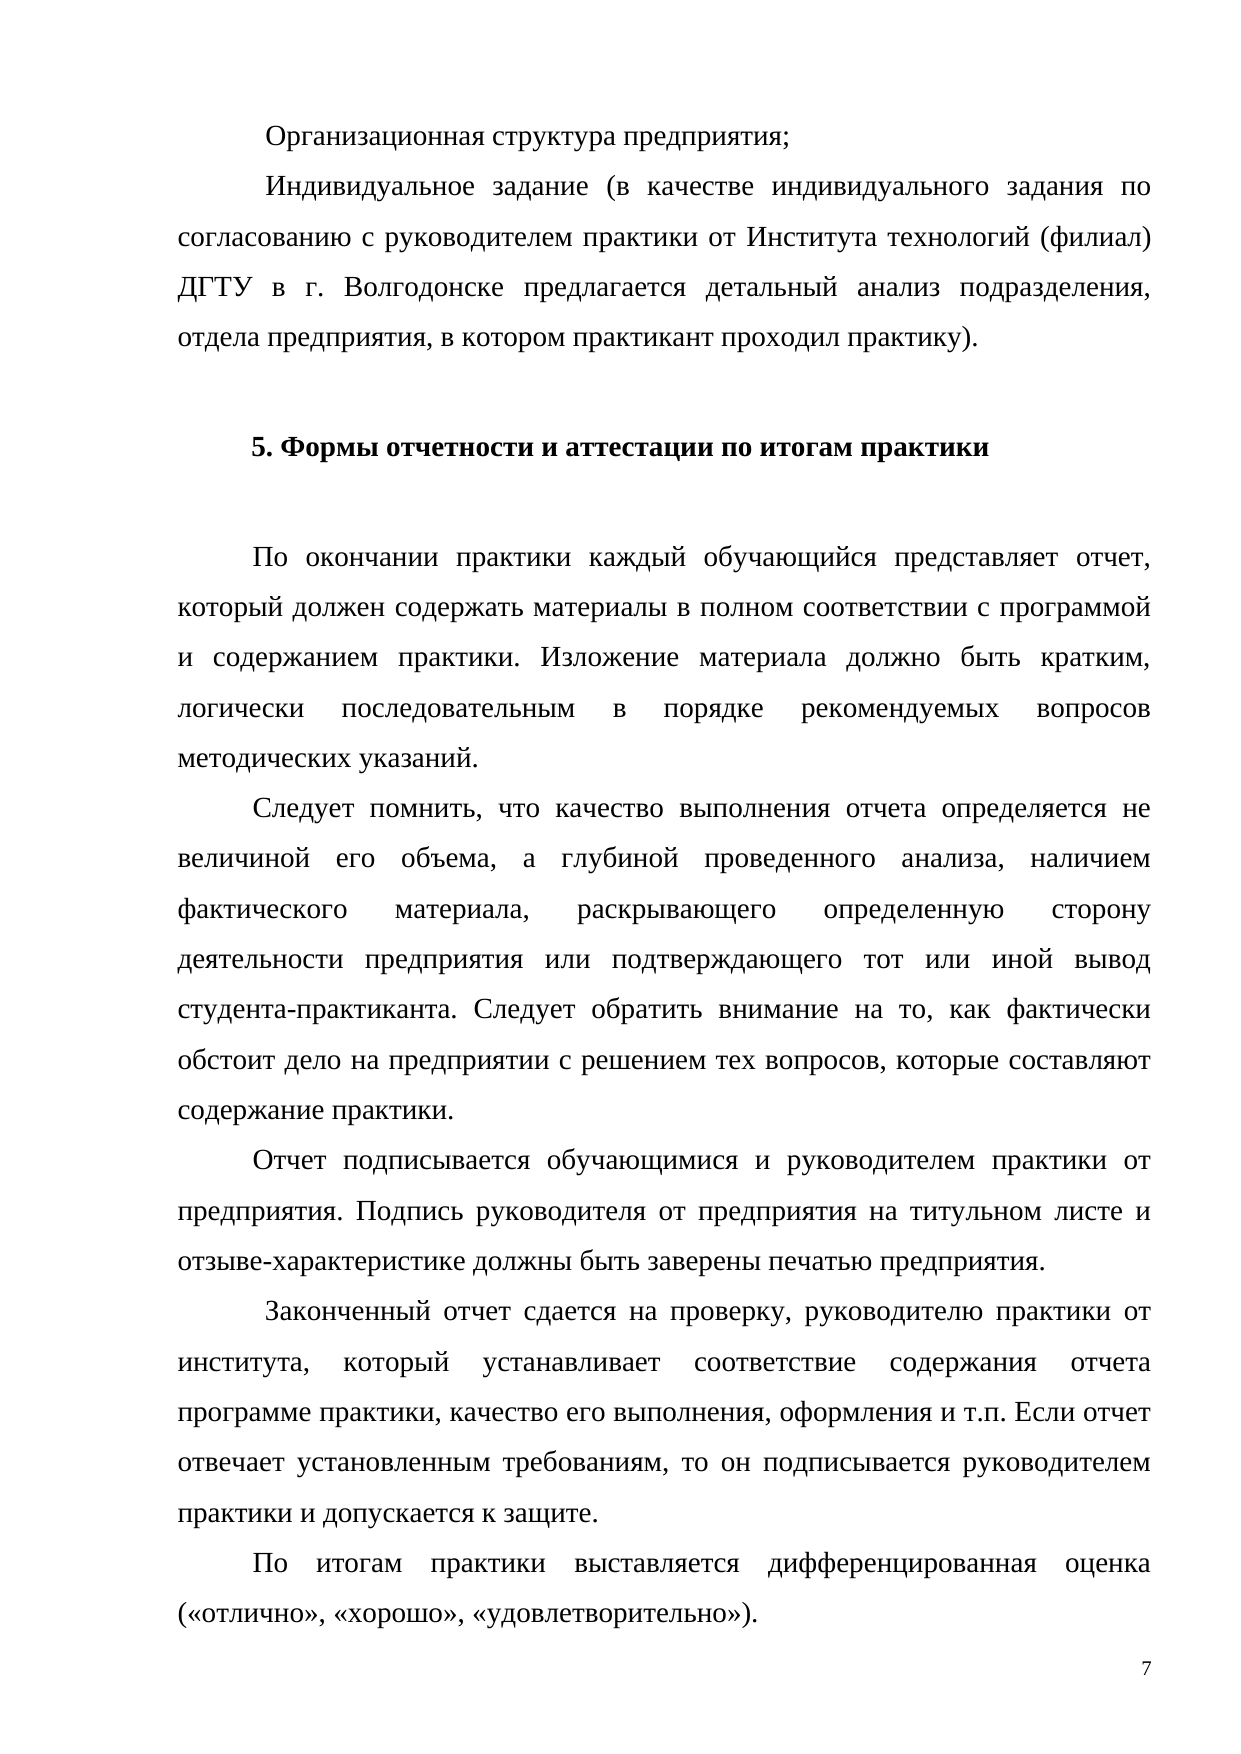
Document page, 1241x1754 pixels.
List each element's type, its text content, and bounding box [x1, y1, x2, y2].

text Организационная структура предприятия; [177, 118, 1152, 152]
text Законченный отчет сдается на проверку, руководителю практики от института, который устанавливает соответствие содержания отчета программе практики, качество его выполнения, оформления и т.п. Если отчет отвечает установленным требованиям, то он подписывается руководителем практики и допускается к защите. [177, 1293, 1152, 1528]
text Отчет подписывается обучающимися и руководителем практики от предприятия. Подпись руководителя от предприятия на титульном листе и отзыве-характеристике должны быть заверены печатью предприятия. [177, 1142, 1152, 1277]
text По окончании практики каждый обучающийся представляет отчет, который должен содержать материалы в полном соответствии с программой и содержанием практики. Изложение материала должно быть кратким, логически последовательным в порядке рекомендуемых вопросов методических указаний. [177, 539, 1152, 773]
text По итогам практики выставляется дифференцированная оценка («отлично», «хорошо», «удовлетворительно»). [177, 1545, 1152, 1629]
text Индивидуальное задание (в качестве индивидуального задания по согласованию с руководителем практики от Института технологий (филиал) ДГТУ в г. Волгодонске предлагается детальный анализ подразделения, отдела предприятия, в котором практикант проходил практику). [177, 168, 1152, 353]
text Следует помнить, что качество выполнения отчета определяется не величиной его объема, а глубиной проведенного анализа, наличием фактического материала, раскрывающего определенную сторону деятельности предприятия или подтверждающего тот или иной вывод студента-практиканта. Следует обратить внимание на то, как фактически обстоит дело на предприятии с решением тех вопросов, которые составляют содержание практики. [177, 790, 1152, 1126]
text 5. Формы отчетности и аттестации по итогам практики [177, 429, 1152, 463]
